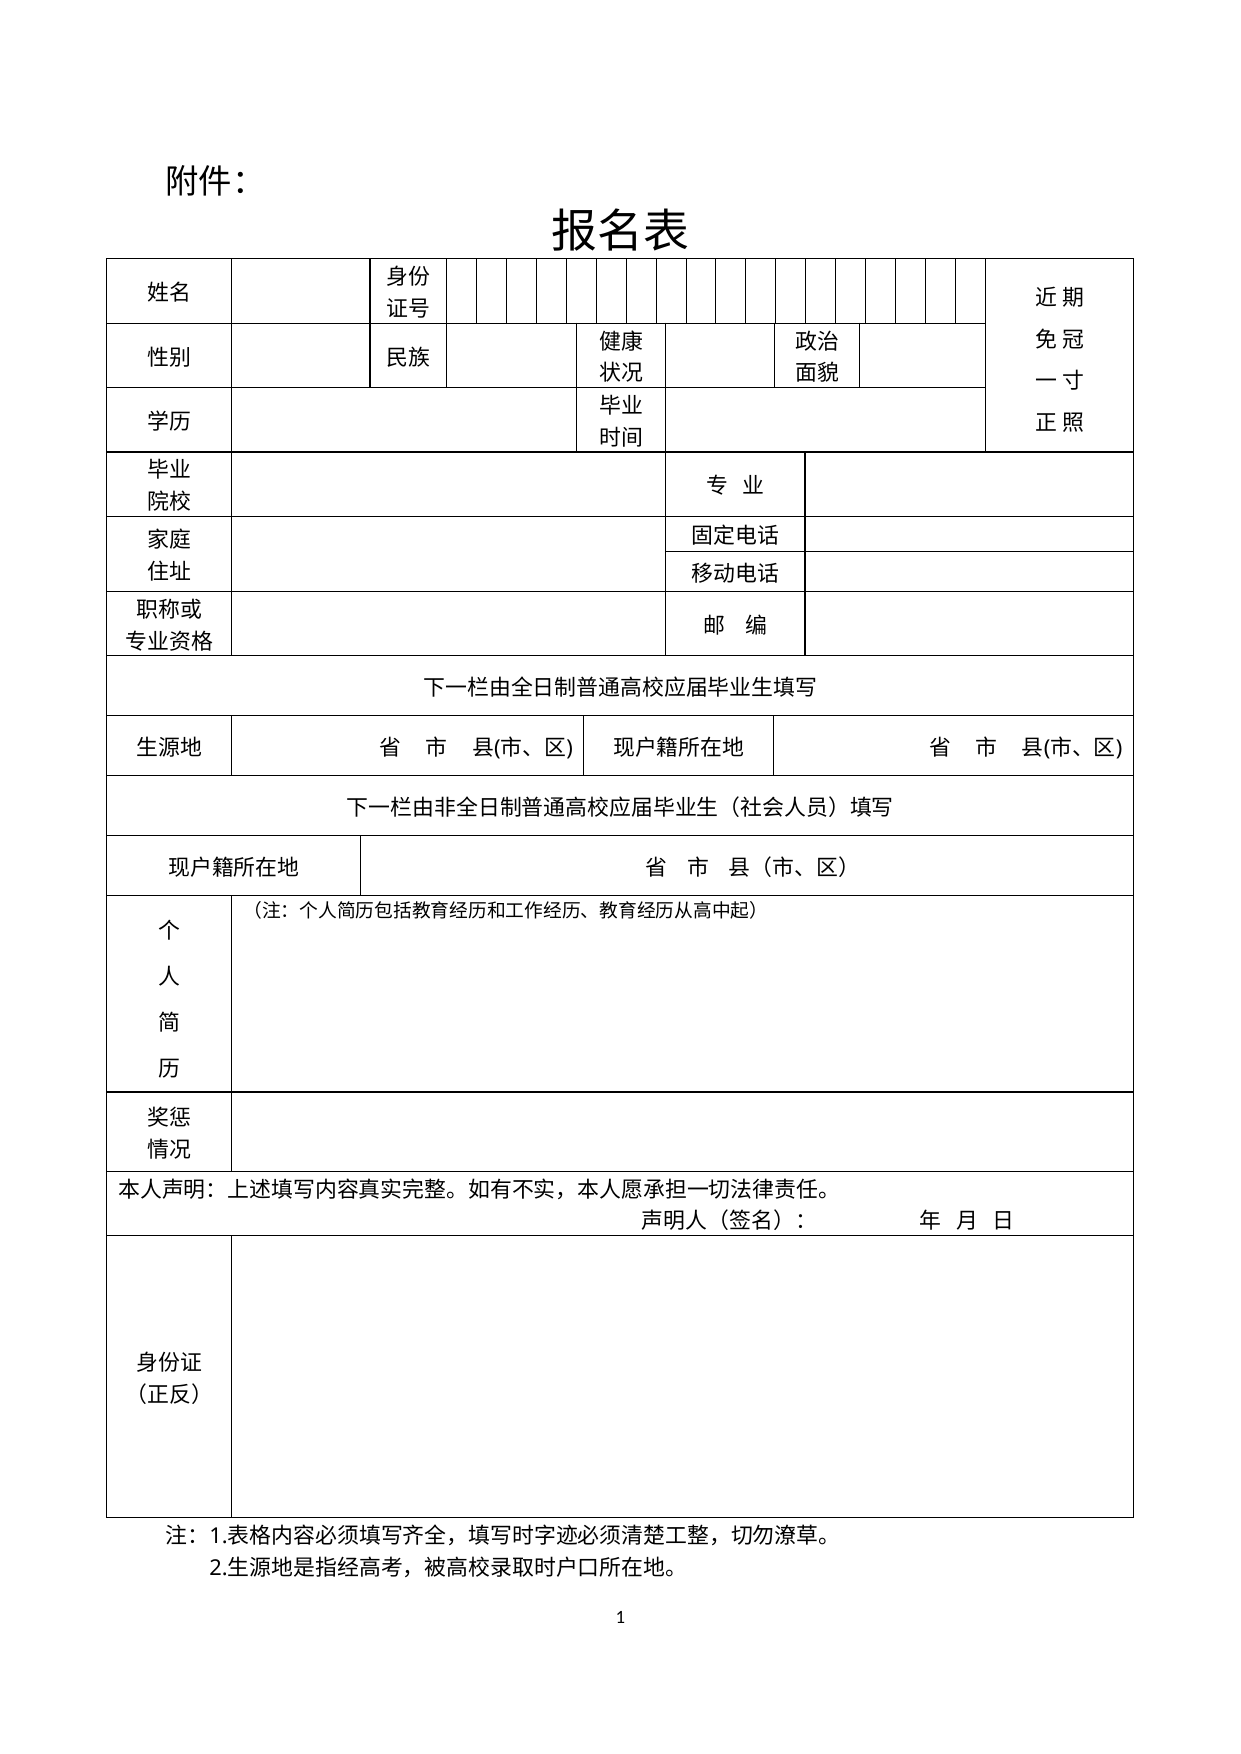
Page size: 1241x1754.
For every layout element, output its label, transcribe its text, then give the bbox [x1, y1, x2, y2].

table_header [806, 259, 835, 323]
table_header [716, 259, 745, 323]
table_cell 邮 编 [666, 592, 804, 655]
table_cell 生源地 [107, 716, 231, 775]
text 2.生源地是指经高考，被高校录取时户口所在地。 [165, 1550, 1075, 1581]
table_cell 下一栏由非全日制普通高校应届毕业生（社会人员）填写 [107, 776, 1133, 835]
table_header [477, 259, 506, 323]
table_cell 现户籍所在地 [584, 716, 773, 775]
table_cell 性别 [107, 324, 231, 387]
table_cell 健康 状况 [577, 324, 665, 387]
table_cell [232, 517, 665, 591]
table_header [657, 259, 686, 323]
table_header [926, 259, 955, 323]
table_cell 固定电话 [666, 517, 804, 551]
table_header [866, 259, 895, 323]
table_header [507, 259, 536, 323]
table_cell 毕业 院校 [107, 453, 231, 516]
table_cell 民族 [371, 324, 446, 387]
table_cell [806, 592, 1133, 655]
text 报名表 [165, 204, 1075, 258]
table_cell 现户籍所在地 [107, 836, 360, 895]
table_header [232, 259, 369, 323]
table_cell 本人声明：上述填写内容真实完整。如有不实，本人愿承担一切法律责任。 声明人（签名）： 年 月 日 [107, 1172, 1133, 1235]
table_cell [232, 324, 369, 387]
table_cell 学历 [107, 388, 231, 451]
table_header 近 期 免 冠 一 寸 正 照 [986, 259, 1133, 451]
table_cell [666, 324, 774, 387]
table_cell 移动电话 [666, 552, 804, 591]
table_cell [806, 517, 1133, 551]
table_cell [806, 552, 1133, 591]
table_cell [806, 453, 1133, 516]
table_cell [232, 388, 576, 451]
table_cell [232, 1236, 1133, 1517]
table_header 姓名 [107, 259, 231, 323]
table_cell [447, 324, 576, 387]
table_header [537, 259, 566, 323]
table_cell 毕业 时间 [577, 388, 665, 451]
table_cell 下一栏由全日制普通高校应届毕业生填写 [107, 656, 1133, 715]
table_header [687, 259, 715, 323]
table_header [447, 259, 476, 323]
table_header [627, 259, 656, 323]
table_cell 职称或 专业资格 [107, 592, 231, 655]
table_cell [232, 592, 665, 655]
table_cell [232, 1093, 1133, 1171]
table_cell 专 业 [666, 453, 804, 516]
table_cell [860, 324, 985, 387]
table_cell 省 市 县(市、区) [232, 716, 583, 775]
table_header [567, 259, 596, 323]
table_cell [232, 453, 665, 516]
table_cell 省 市 县(市、区) [774, 716, 1133, 775]
table_cell 政治 面貌 [775, 324, 859, 387]
table_cell 奖惩 情况 [107, 1093, 231, 1171]
table_header [597, 259, 626, 323]
table_header [956, 259, 985, 323]
table_cell 省 市 县（市、区） [361, 836, 1133, 895]
table_cell 身份证 （正反） [107, 1236, 231, 1517]
table_header [746, 259, 775, 323]
table_cell 个 人 简 历 [107, 896, 231, 1091]
table_header [896, 259, 925, 323]
table_cell （注：个人简历包括教育经历和工作经历、教育经历从高中起） [232, 896, 1133, 1091]
table_header 身份 证号 [371, 259, 446, 323]
text 附件： [165, 150, 1075, 204]
table_cell [666, 388, 985, 451]
text 注：1.表格内容必须填写齐全，填写时字迹必须清楚工整，切勿潦草。 [165, 1518, 1075, 1550]
table_cell 家庭 住址 [107, 517, 231, 591]
table_header [776, 259, 805, 323]
table_header [836, 259, 865, 323]
